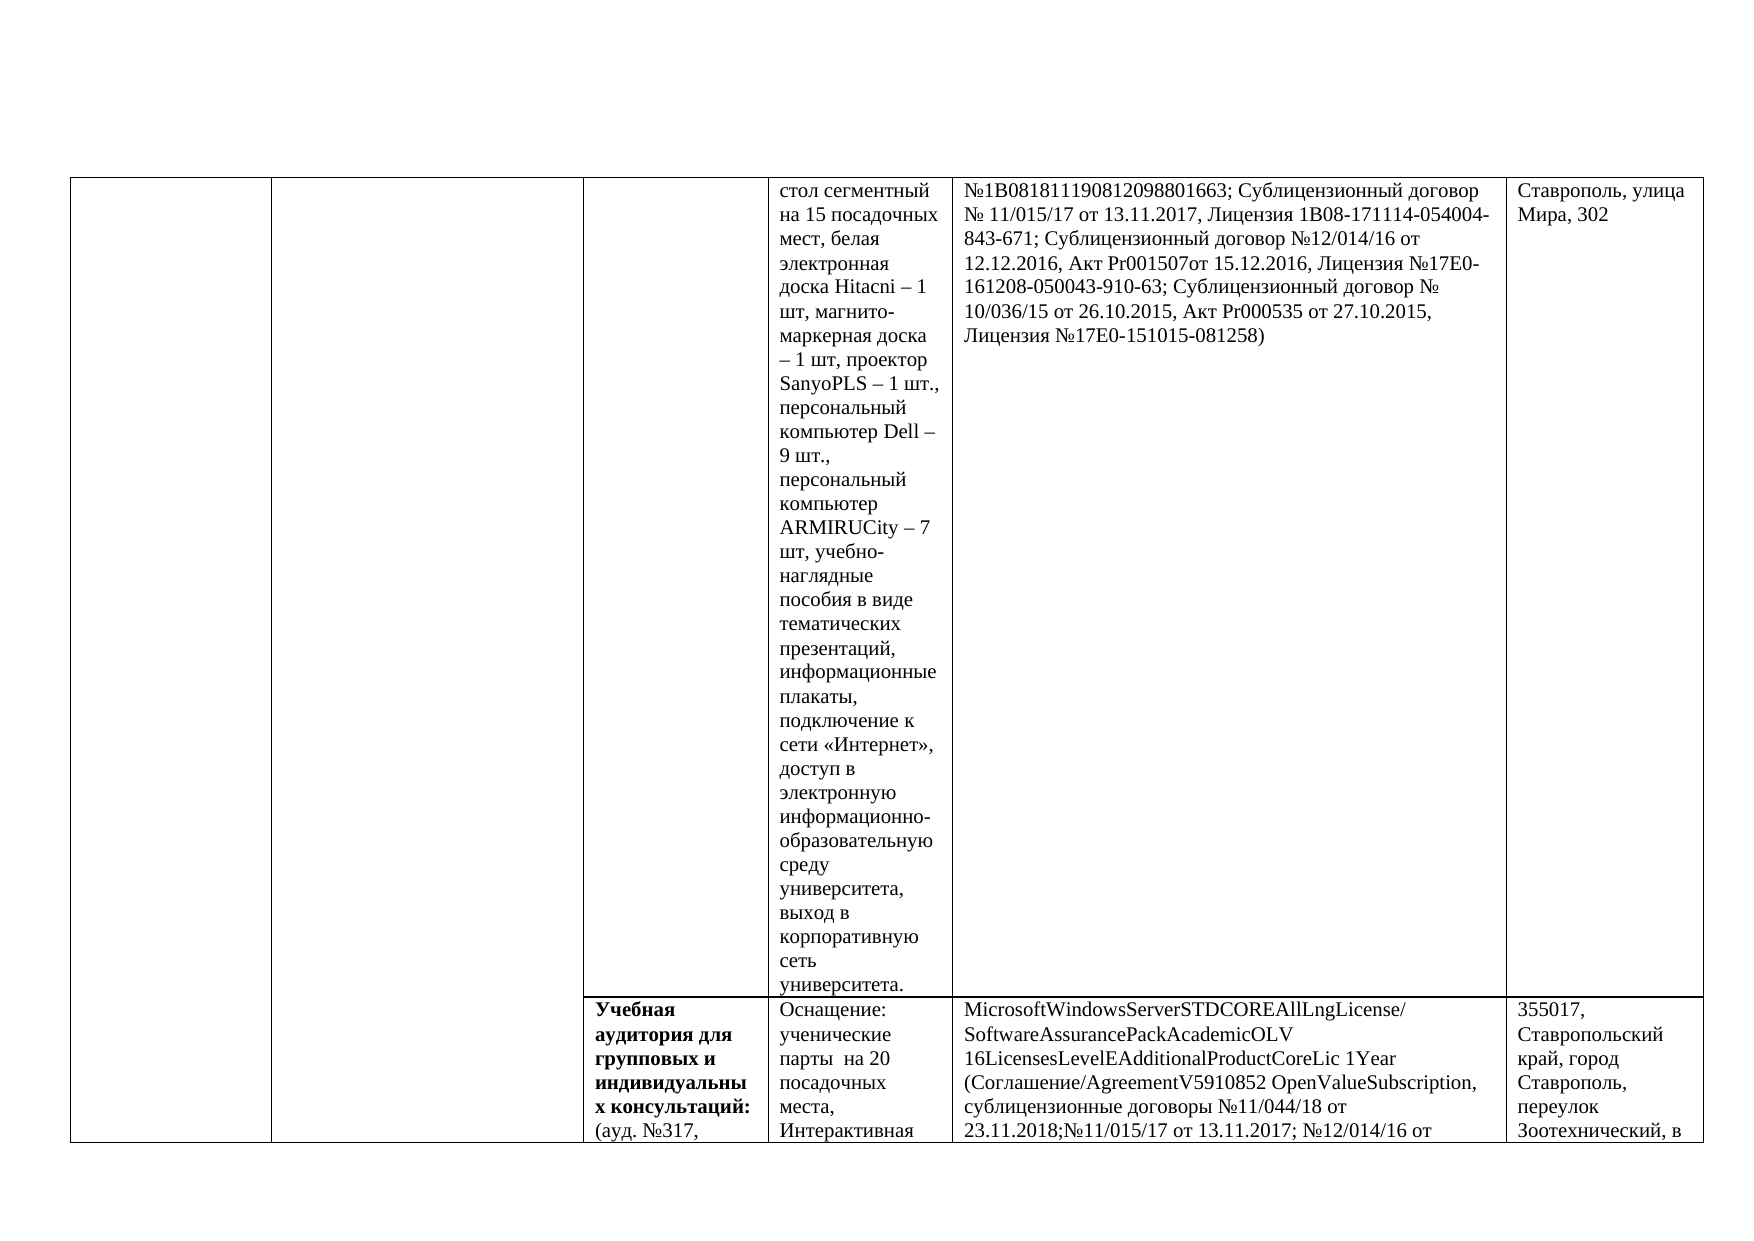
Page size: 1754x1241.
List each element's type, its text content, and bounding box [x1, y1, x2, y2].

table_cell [1507, 998, 1703, 1142]
table_cell 355017, Ставропольский край, город Ставрополь, улица Мира, 302 [1507, 178, 1703, 996]
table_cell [769, 998, 952, 1142]
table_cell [953, 178, 1506, 996]
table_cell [584, 998, 768, 1142]
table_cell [769, 178, 952, 996]
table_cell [953, 998, 1506, 1142]
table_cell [584, 178, 768, 996]
